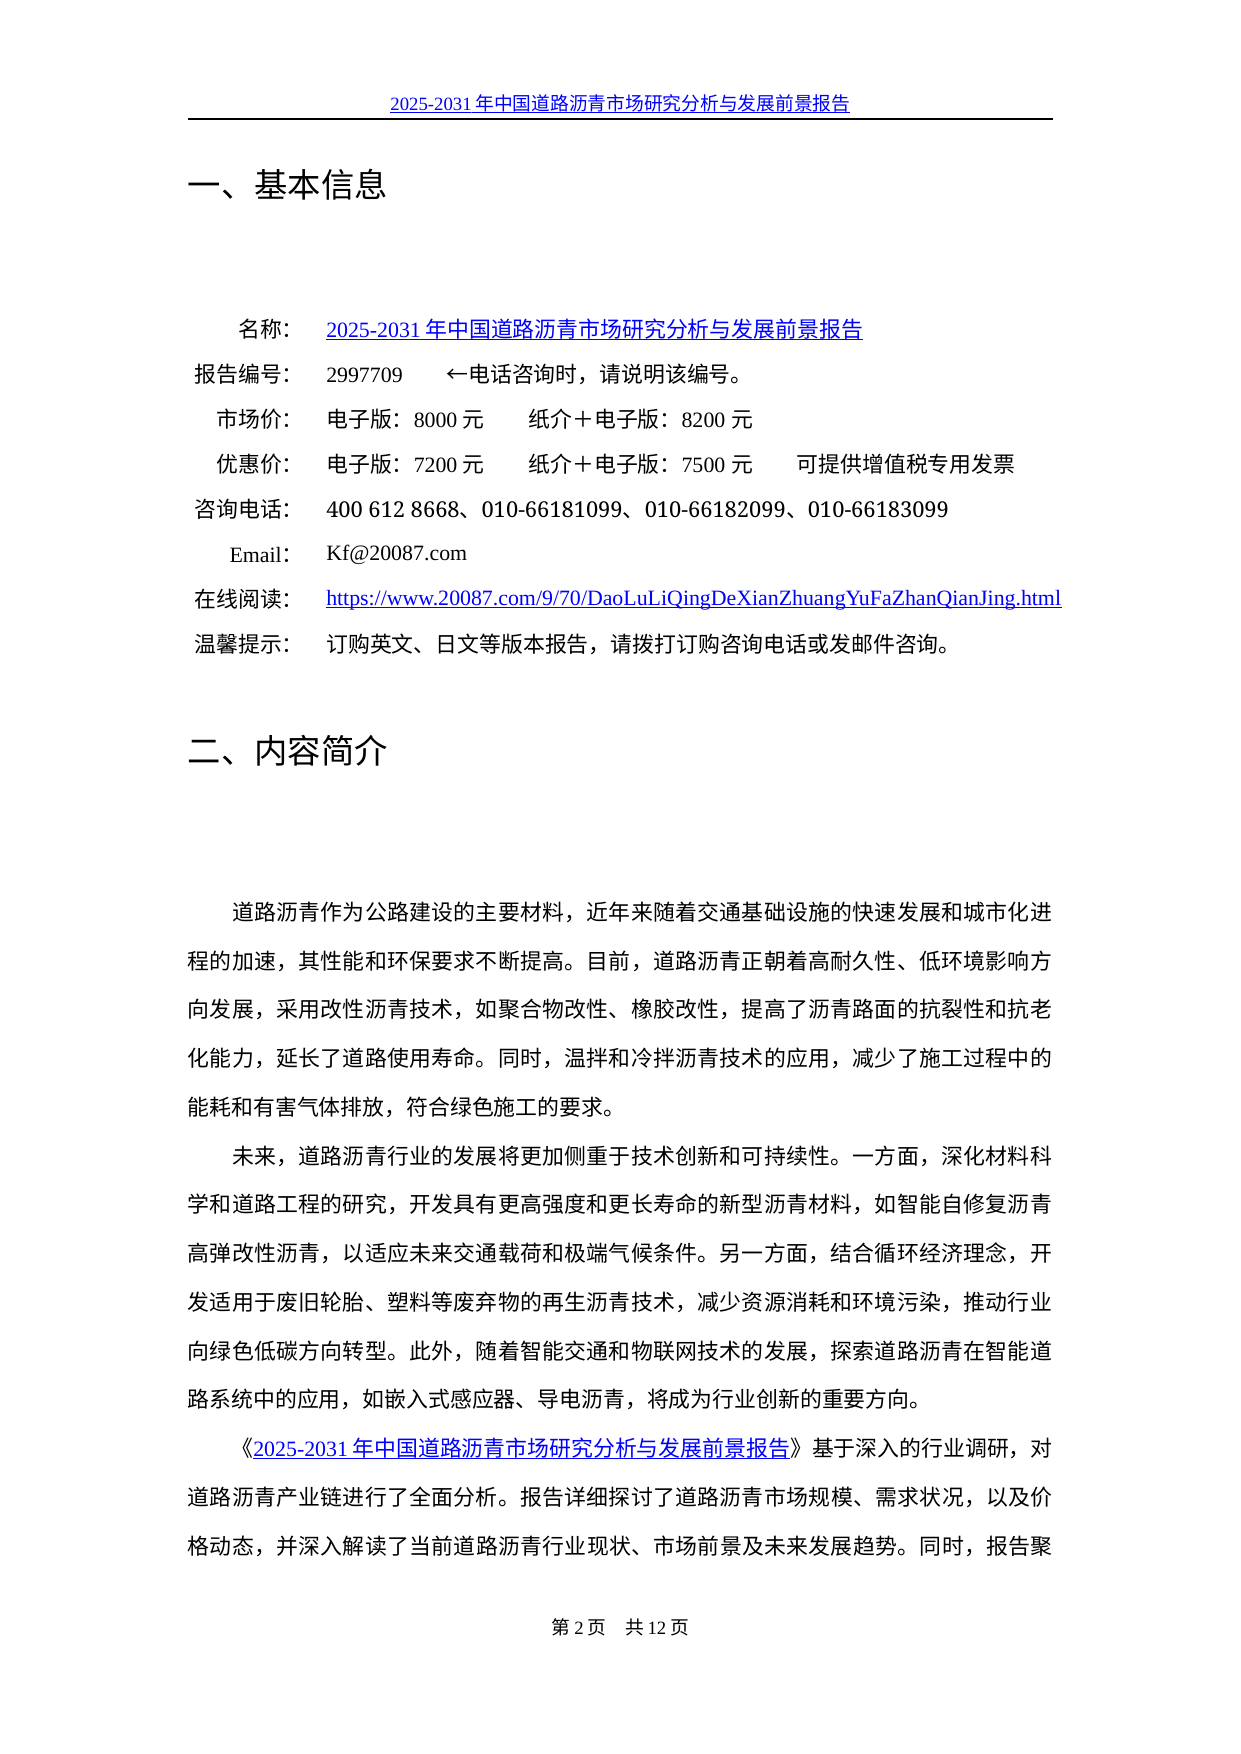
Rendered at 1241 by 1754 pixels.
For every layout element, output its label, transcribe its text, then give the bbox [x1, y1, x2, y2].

table_cell 2997709 ←电话咨询时，请说明该编号。 [315, 357, 1073, 402]
table_cell 电子版：7200 元 纸介＋电子版：7500 元 可提供增值税专用发票 [315, 447, 1073, 492]
table_cell 400 612 8668、010-66181099、010-66182099、010-66183099 [315, 492, 1073, 537]
table_cell 市场价： [167, 402, 315, 447]
table_cell Email： [167, 537, 315, 582]
table_header 名称： [167, 312, 315, 357]
table_cell 温馨提示： [167, 627, 315, 672]
table_cell 电子版：8000 元 纸介＋电子版：8200 元 [315, 402, 1073, 447]
table_cell 优惠价： [167, 447, 315, 492]
title 一、基本信息 [187, 150, 1053, 215]
table_cell 报告编号： [167, 357, 315, 402]
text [187, 894, 1053, 1561]
table_cell 在线阅读： [167, 582, 315, 627]
table_cell [315, 582, 1073, 627]
table_cell 订购英文、日文等版本报告，请拨打订购咨询电话或发邮件咨询。 [315, 627, 1073, 672]
title 二、内容简介 [187, 717, 1053, 782]
table_header 2025-2031年中国道路沥青市场研究分析与发展前景报告 [315, 312, 1073, 357]
table_cell 咨询电话： [167, 492, 315, 537]
table_cell Kf@20087.com [315, 537, 1073, 582]
